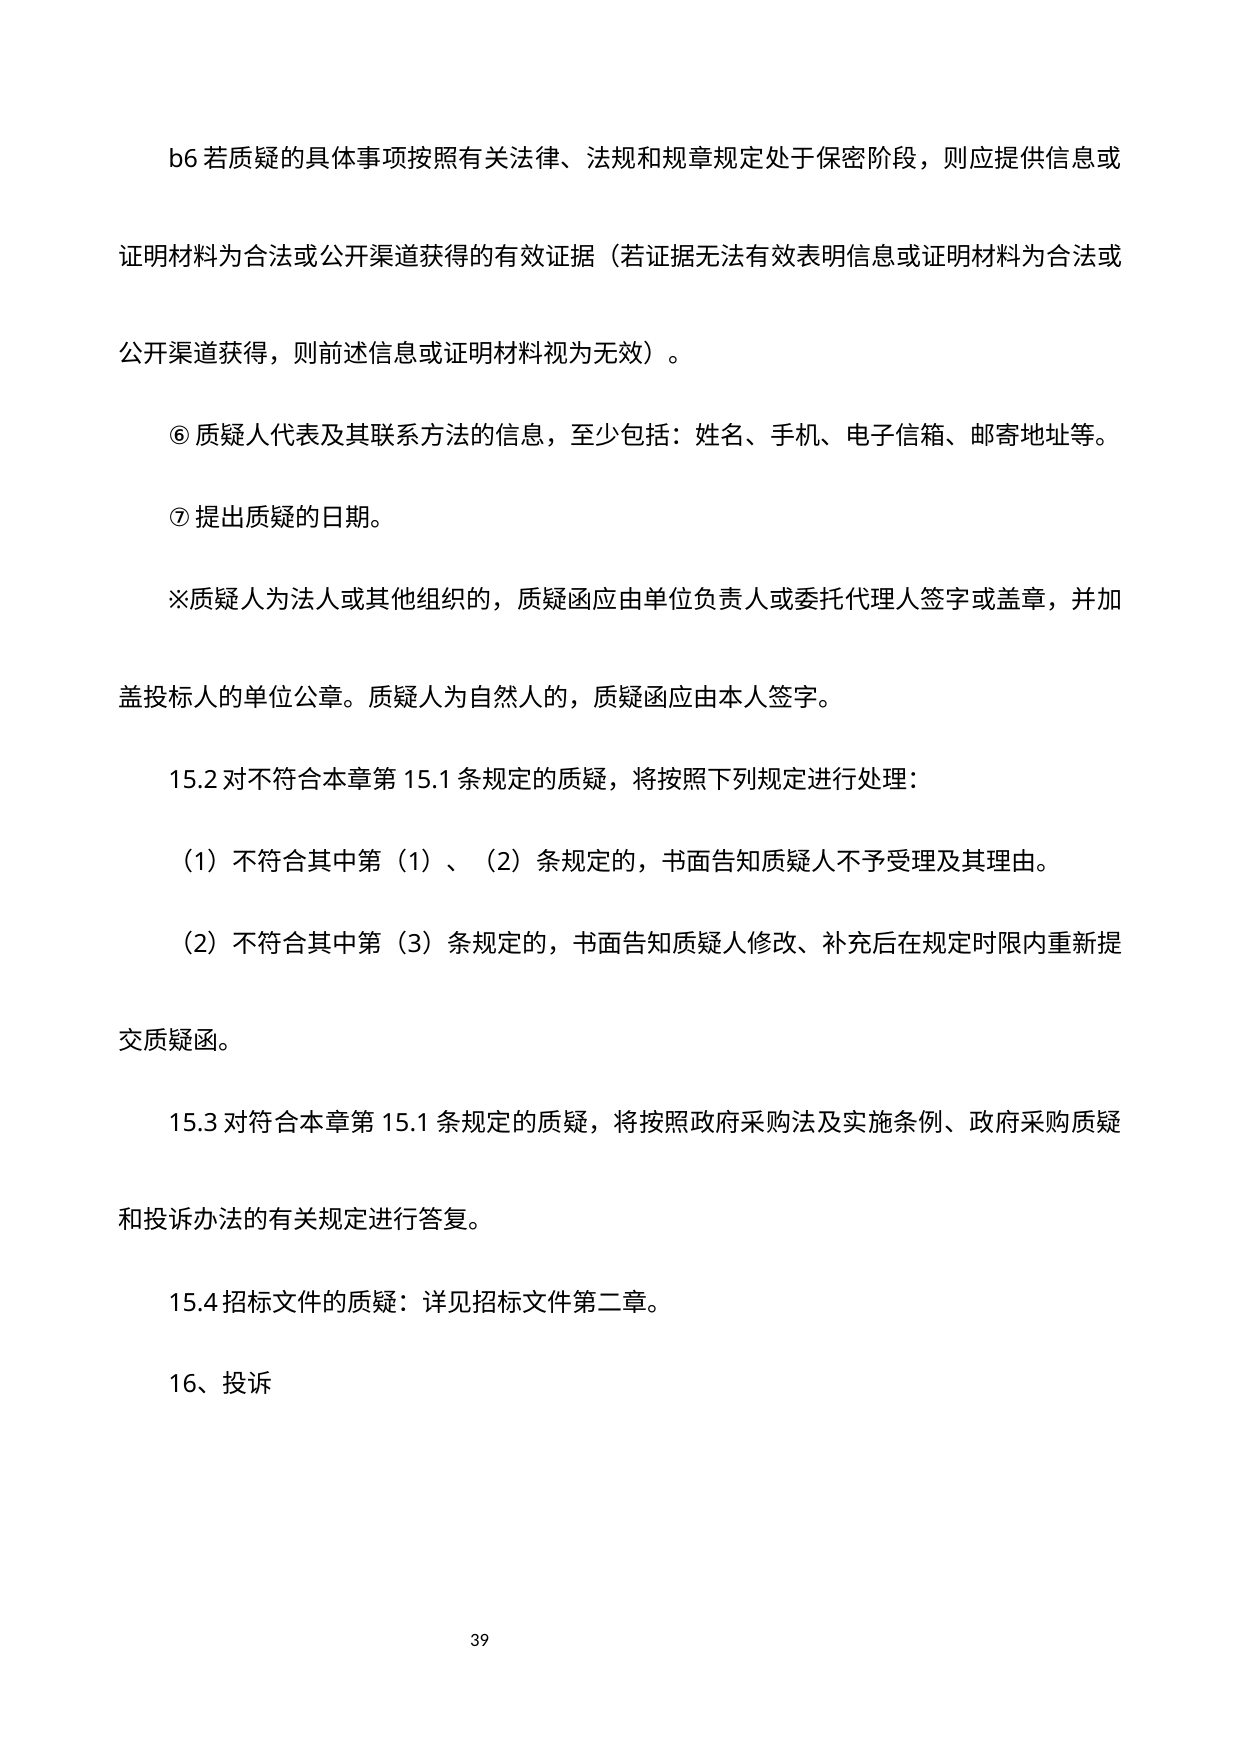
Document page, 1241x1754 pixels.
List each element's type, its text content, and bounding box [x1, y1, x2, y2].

text b6若质疑的具体事项按照有关法律、法规和规章规定处于保密阶段，则应提供信息或证明材料为合法或公开渠道获得的有效证据（若证据无法有效表明信息或证明材料为合法或公开渠道获得，则前述信息或证明材料视为无效）。 [118, 125, 1122, 385]
text ※质疑人为法人或其他组织的，质疑函应由单位负责人或委托代理人签字或盖章，并加盖投标人的单位公章。质疑人为自然人的，质疑函应由本人签字。 [118, 566, 1122, 729]
text 16、投诉 [118, 1351, 1122, 1416]
text （2）不符合其中第（3）条规定的，书面告知质疑人修改、补充后在规定时限内重新提交质疑函。 [118, 910, 1122, 1072]
text 15.4招标文件的质疑：详见招标文件第二章。 [118, 1269, 1122, 1334]
text 15.3对符合本章第15.1条规定的质疑，将按照政府采购法及实施条例、政府采购质疑和投诉办法的有关规定进行答复。 [118, 1089, 1122, 1252]
text ⑥质疑人代表及其联系方法的信息，至少包括：姓名、手机、电子信箱、邮寄地址等。 [118, 402, 1122, 467]
text ⑦提出质疑的日期。 [118, 484, 1122, 549]
text （1）不符合其中第（1）、（2）条规定的，书面告知质疑人不予受理及其理由。 [118, 828, 1122, 893]
text 15.2对不符合本章第15.1条规定的质疑，将按照下列规定进行处理： [118, 746, 1122, 811]
